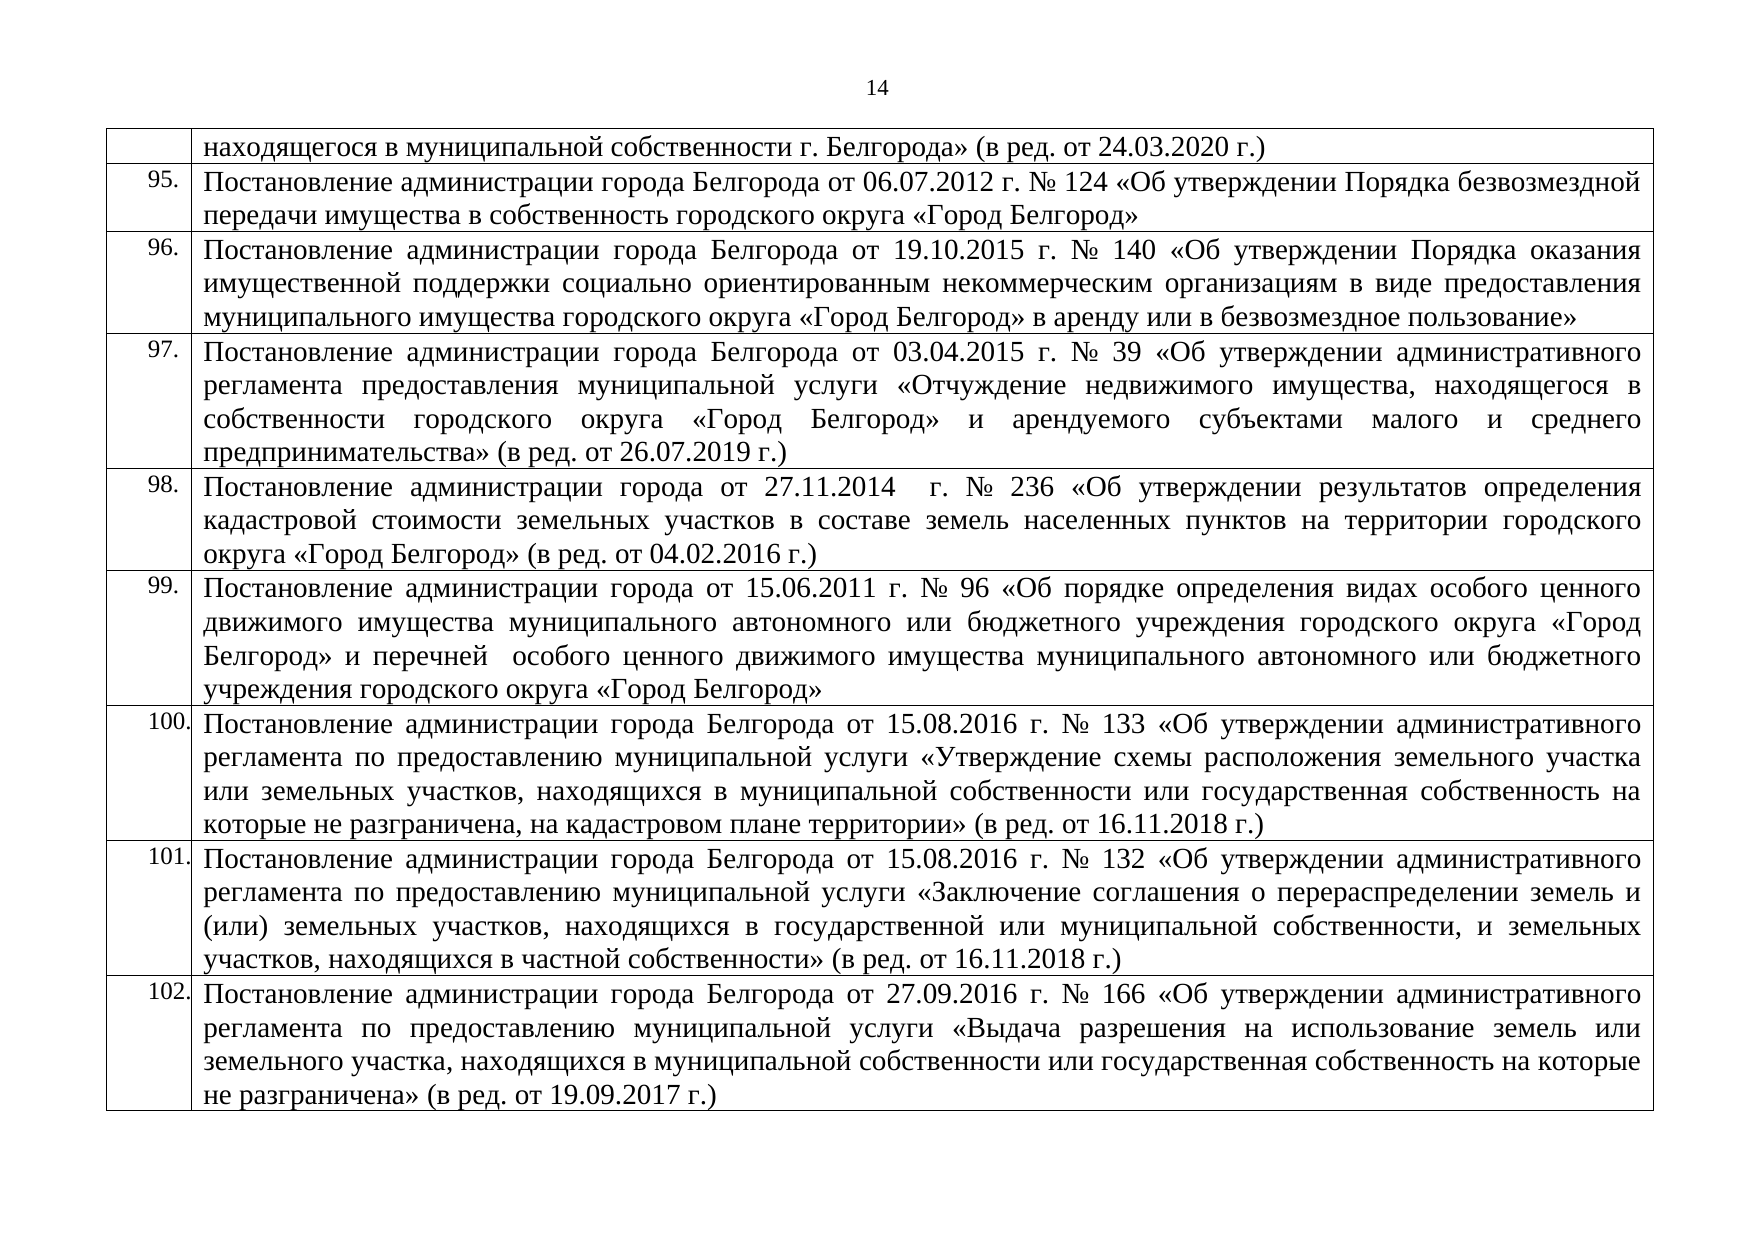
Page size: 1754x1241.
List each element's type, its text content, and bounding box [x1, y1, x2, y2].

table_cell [192, 129, 1653, 163]
table_cell Постановление администрации города Белгорода от 19.10.2015 г. № 140 «Об утверждении Порядка оказания имущественной поддержки социально ориентированным некоммерческим организациям в виде предоставления муниципального имущества городского округа «Город Белгород» в аренду или в безвозмездное пользование» [192, 232, 1653, 333]
table_cell Постановление администрации города Белгорода от 06.07.2012 г. № 124 «Об утверждении Порядка безвозмездной передачи имущества в собственность городского округа «Город Белгород» [192, 164, 1653, 231]
table_cell Постановление администрации города от 15.06.2011 г. № 96 «Об порядке определения видах особого ценного движимого имущества муниципального автономного или бюджетного учреждения городского округа «Город Белгород» и перечней особого ценного движимого имущества муниципального автономного или бюджетного учреждения городского округа «Город Белгород» [192, 571, 1653, 705]
table_cell [107, 841, 191, 975]
table_cell Постановление администрации города Белгорода от 15.08.2016 г. № 133 «Об утверждении административного регламента по предоставлению муниципальной услуги «Утверждение схемы расположения земельного участка или земельных участков, находящихся в муниципальной собственности или государственная собственность на которые не разграничена, на кадастровом плане территории» (в ред. от 16.11.2018 г.) [192, 706, 1653, 840]
table_cell [107, 334, 191, 468]
table_cell [107, 164, 191, 231]
table_cell [107, 571, 191, 705]
table_cell Постановление администрации города Белгорода от 27.09.2016 г. № 166 «Об утверждении административного регламента по предоставлению муниципальной услуги «Выдача разрешения на использование земель или земельного участка, находящихся в муниципальной собственности или государственная собственность на которые не разграничена» (в ред. от 19.09.2017 г.) [192, 976, 1653, 1110]
table_cell [107, 469, 191, 569]
table_cell [107, 976, 191, 1110]
table_cell [107, 129, 191, 163]
table_cell [107, 232, 191, 333]
table_cell Постановление администрации города Белгорода от 03.04.2015 г. № 39 «Об утверждении административного регламента предоставления муниципальной услуги «Отчуждение недвижимого имущества, находящегося в собственности городского округа «Город Белгород» и арендуемого субъектами малого и среднего предпринимательства» (в ред. от 26.07.2019 г.) [192, 334, 1653, 468]
table_cell Постановление администрации города Белгорода от 15.08.2016 г. № 132 «Об утверждении административного регламента по предоставлению муниципальной услуги «Заключение соглашения о перераспределении земель и (или) земельных участков, находящихся в государственной или муниципальной собственности, и земельных участков, находящихся в частной собственности» (в ред. от 16.11.2018 г.) [192, 841, 1653, 975]
table_cell [107, 706, 191, 840]
table_cell Постановление администрации города от 27.11.2014 г. № 236 «Об утверждении результатов определения кадастровой стоимости земельных участков в составе земель населенных пунктов на территории городского округа «Город Белгород» (в ред. от 04.02.2016 г.) [192, 469, 1653, 569]
